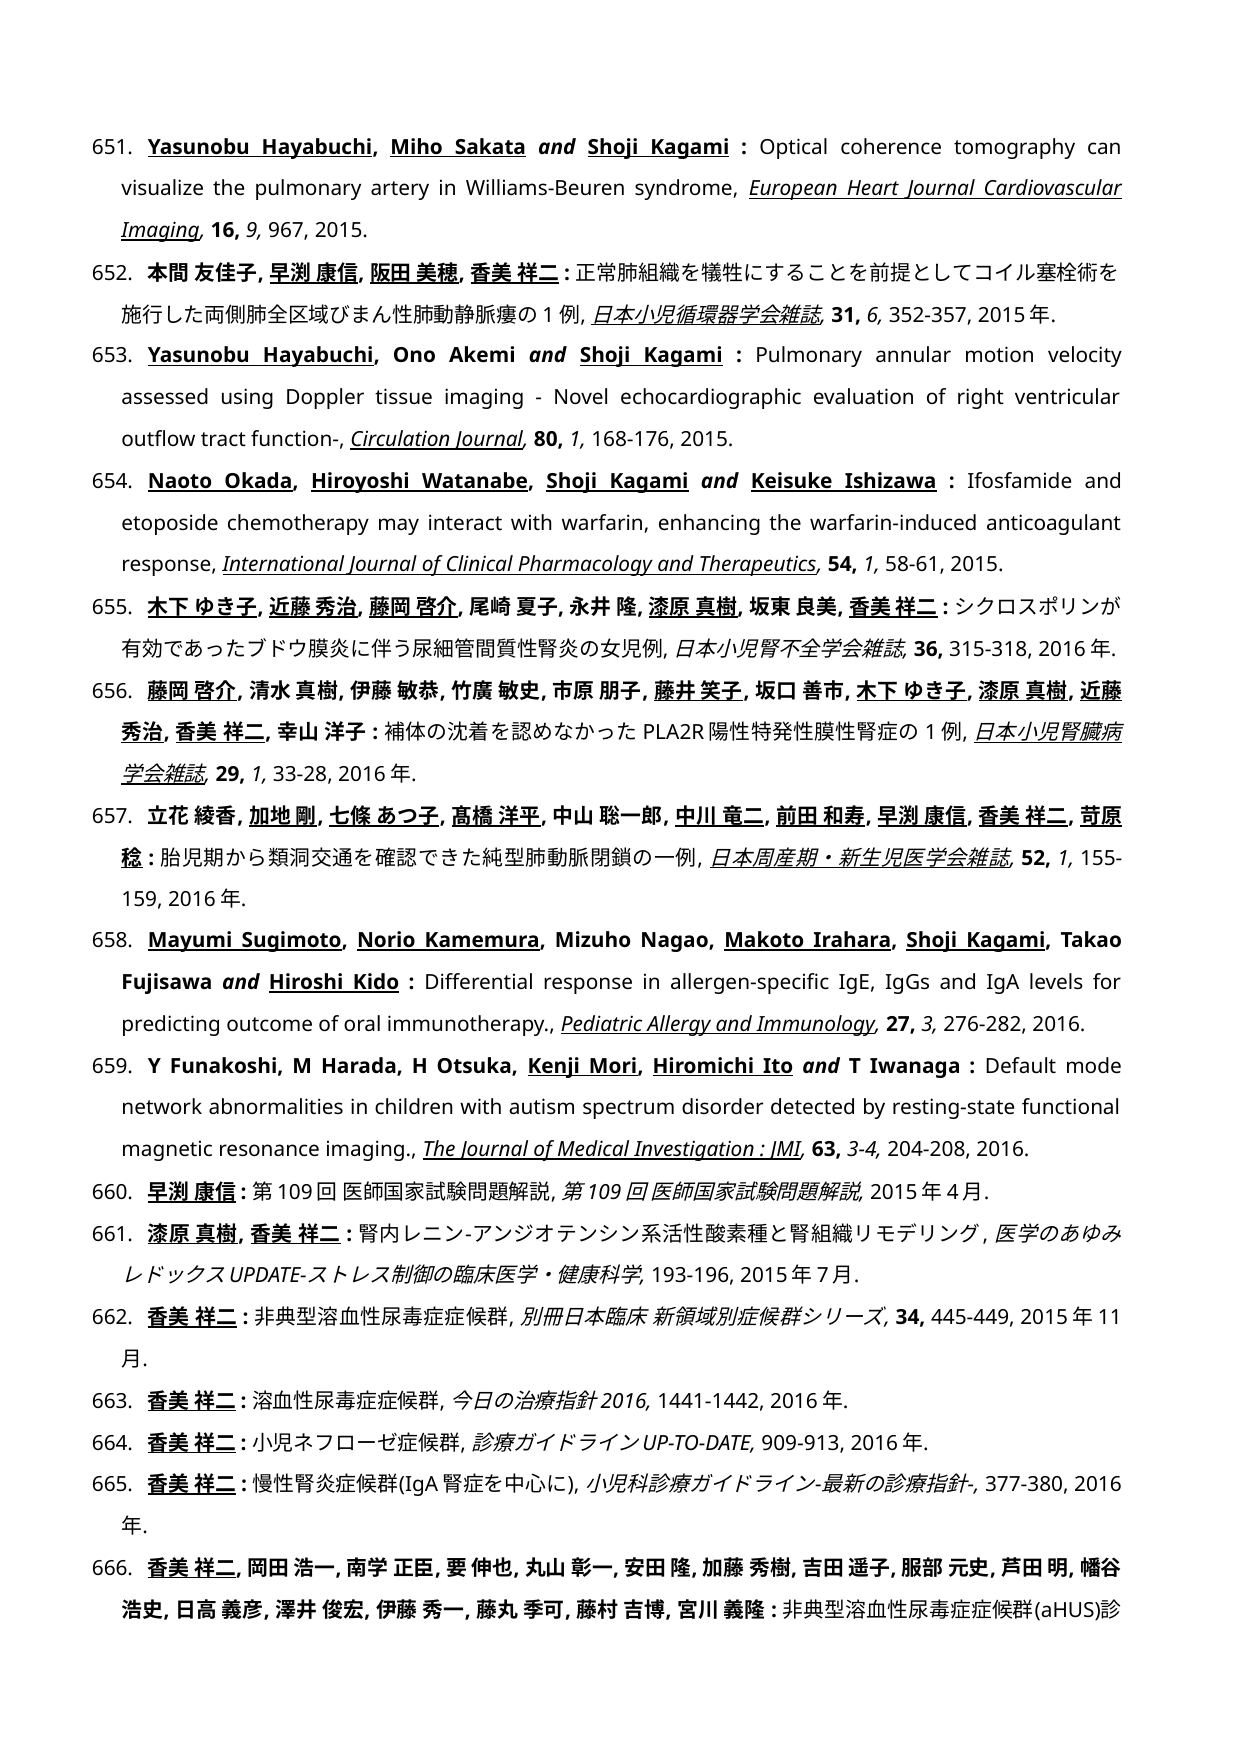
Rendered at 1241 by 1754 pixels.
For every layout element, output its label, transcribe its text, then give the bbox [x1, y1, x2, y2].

list Yasunobu Hayabuchi, Miho Sakata and Shoji Kagami : Optical coherence tomography can visualize the pulmonary artery in Williams-Beuren syndrome, European Heart Journal Cardiovascular Imaging, 16, 9, 967, 2015. [92, 125, 1122, 250]
list 本間 友佳子, 早渕 康信, 阪田 美穂, 香美 祥二 : 正常肺組織を犠牲にすることを前提としてコイル塞栓術を施行した両側肺全区域びまん性肺動静脈瘻の1 例, 日本小児循環器学会雑誌, 31, 6, 352-357, 2015年. [92, 250, 1122, 334]
list 漆原 真樹, 香美 祥二 : 腎内レニン-アンジオテンシン系活性酸素種と腎組織リモデリング, 医学のあゆみ レドックスUPDATE-ストレス制御の臨床医学・健康科学, 193-196, 2015年7月. [92, 1211, 1122, 1295]
list 香美 祥二 : 溶血性尿毒症症候群, 今日の治療指針2016, 1441-1442, 2016年. [92, 1378, 1122, 1420]
list Y Funakoshi, M Harada, H Otsuka, Kenji Mori, Hiromichi Ito and T Iwanaga : Default mode network abnormalities in children with autism spectrum disorder detected by resting-state functional magnetic resonance imaging., The Journal of Medical Investigation : JMI, 63, 3-4, 204-208, 2016. [92, 1044, 1122, 1169]
list 立花 綾香, 加地 剛, 七條 あつ子, 髙橋 洋平, 中山 聡一郎, 中川 竜二, 前田 和寿, 早渕 康信, 香美 祥二, 苛原 稔 : 胎児期から類洞交通を確認できた純型肺動脈閉鎖の一例, 日本周産期・新生児医学会雑誌, 52, 1, 155-159, 2016年. [92, 793, 1122, 919]
list 藤岡 啓介, 清水 真樹, 伊藤 敏恭, 竹廣 敏史, 市原 朋子, 藤井 笑子, 坂口 善市, 木下 ゆき子, 漆原 真樹, 近藤 秀治, 香美 祥二, 幸山 洋子 : 補体の沈着を認めなかったPLA2R陽性特発性膜性腎症の1例, 日本小児腎臓病学会雑誌, 29, 1, 33-28, 2016年. [92, 668, 1122, 793]
list 香美 祥二 : 慢性腎炎症候群(IgA腎症を中心に), 小児科診療ガイドライン-最新の診療指針-, 377-380, 2016年. [92, 1462, 1122, 1545]
list 木下 ゆき子, 近藤 秀治, 藤岡 啓介, 尾崎 夏子, 永井 隆, 漆原 真樹, 坂東 良美, 香美 祥二 : シクロスポリンが有効であったブドウ膜炎に伴う尿細管間質性腎炎の女児例, 日本小児腎不全学会雑誌, 36, 315-318, 2016年. [92, 584, 1122, 668]
list 香美 祥二 : 非典型溶血性尿毒症症候群, 別冊日本臨床 新領域別症候群シリーズ, 34, 445-449, 2015年11月. [92, 1295, 1122, 1378]
list Naoto Okada, Hiroyoshi Watanabe, Shoji Kagami and Keisuke Ishizawa : Ifosfamide and etoposide chemotherapy may interact with warfarin, enhancing the warfarin-induced anticoagulant response, International Journal of Clinical Pharmacology and Therapeutics, 54, 1, 58-61, 2015. [92, 459, 1122, 584]
list Mayumi Sugimoto, Norio Kamemura, Mizuho Nagao, Makoto Irahara, Shoji Kagami, Takao Fujisawa and Hiroshi Kido : Differential response in allergen-specific IgE, IgGs and IgA levels for predicting outcome of oral immunotherapy., Pediatric Allergy and Immunology, 27, 3, 276-282, 2016. [92, 919, 1122, 1044]
list Yasunobu Hayabuchi, Ono Akemi and Shoji Kagami : Pulmonary annular motion velocity assessed using Doppler tissue imaging - Novel echocardiographic evaluation of right ventricular outflow tract function-, Circulation Journal, 80, 1, 168-176, 2015. [92, 334, 1122, 459]
list 香美 祥二 : 小児ネフローゼ症候群, 診療ガイドラインUP-TO-DATE, 909-913, 2016年. [92, 1420, 1122, 1462]
list 早渕 康信 : 第109回 医師国家試験問題解説, 第109回 医師国家試験問題解説, 2015年4月. [92, 1169, 1122, 1211]
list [92, 1545, 1122, 1629]
